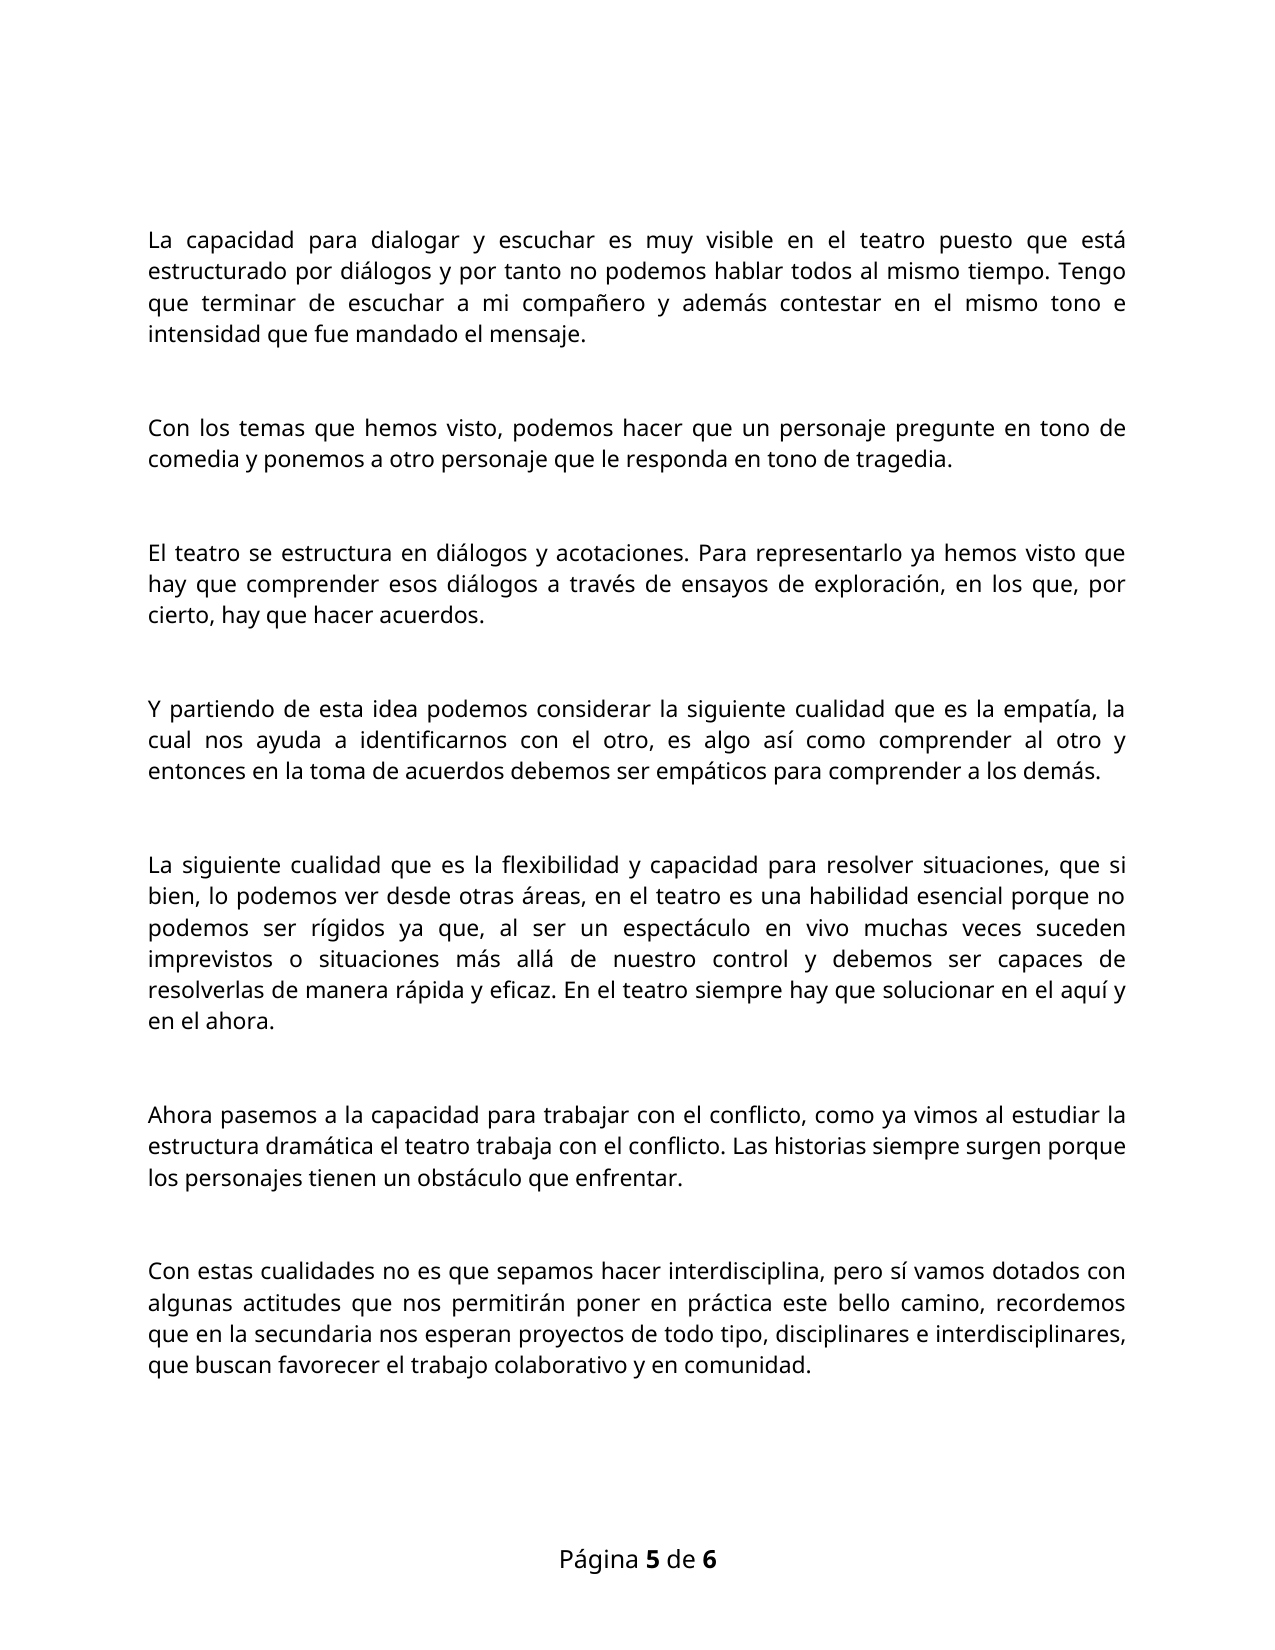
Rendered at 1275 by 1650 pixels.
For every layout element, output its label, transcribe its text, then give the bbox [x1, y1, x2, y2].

text Ahora pasemos a la capacidad para trabajar con el conflicto, como ya vimos al estudiar la estructura dramática el teatro trabaja con el conflicto. Las historias siempre surgen porque los personajes tienen un obstáculo que enfrentar. [148, 1099, 1127, 1193]
text Con los temas que hemos visto, podemos hacer que un personaje pregunte en tono de comedia y ponemos a otro personaje que le responda en tono de tragedia. [148, 412, 1127, 474]
text El teatro se estructura en diálogos y acotaciones. Para representarlo ya hemos visto que hay que comprender esos diálogos a través de ensayos de exploración, en los que, por cierto, hay que hacer acuerdos. [148, 537, 1127, 630]
text La siguiente cualidad que es la flexibilidad y capacidad para resolver situaciones, que si bien, lo podemos ver desde otras áreas, en el teatro es una habilidad esencial porque no podemos ser rígidos ya que, al ser un espectáculo en vivo muchas veces suceden imprevistos o situaciones más allá de nuestro control y debemos ser capaces de resolverlas de manera rápida y eficaz. En el teatro siempre hay que solucionar en el aquí y en el ahora. [148, 849, 1127, 1037]
text Y partiendo de esta idea podemos considerar la siguiente cualidad que es la empatía, la cual nos ayuda a identificarnos con el otro, es algo así como comprender al otro y entonces en la toma de acuerdos debemos ser empáticos para comprender a los demás. [148, 693, 1127, 787]
text Con estas cualidades no es que sepamos hacer interdisciplina, pero sí vamos dotados con algunas actitudes que nos permitirán poner en práctica este bello camino, recordemos que en la secundaria nos esperan proyectos de todo tipo, disciplinares e interdisciplinares, que buscan favorecer el trabajo colaborativo y en comunidad. [148, 1255, 1127, 1380]
text La capacidad para dialogar y escuchar es muy visible en el teatro puesto que está estructurado por diálogos y por tanto no podemos hablar todos al mismo tiempo. Tengo que terminar de escuchar a mi compañero y además contestar en el mismo tono e intensidad que fue mandado el mensaje. [148, 224, 1127, 349]
